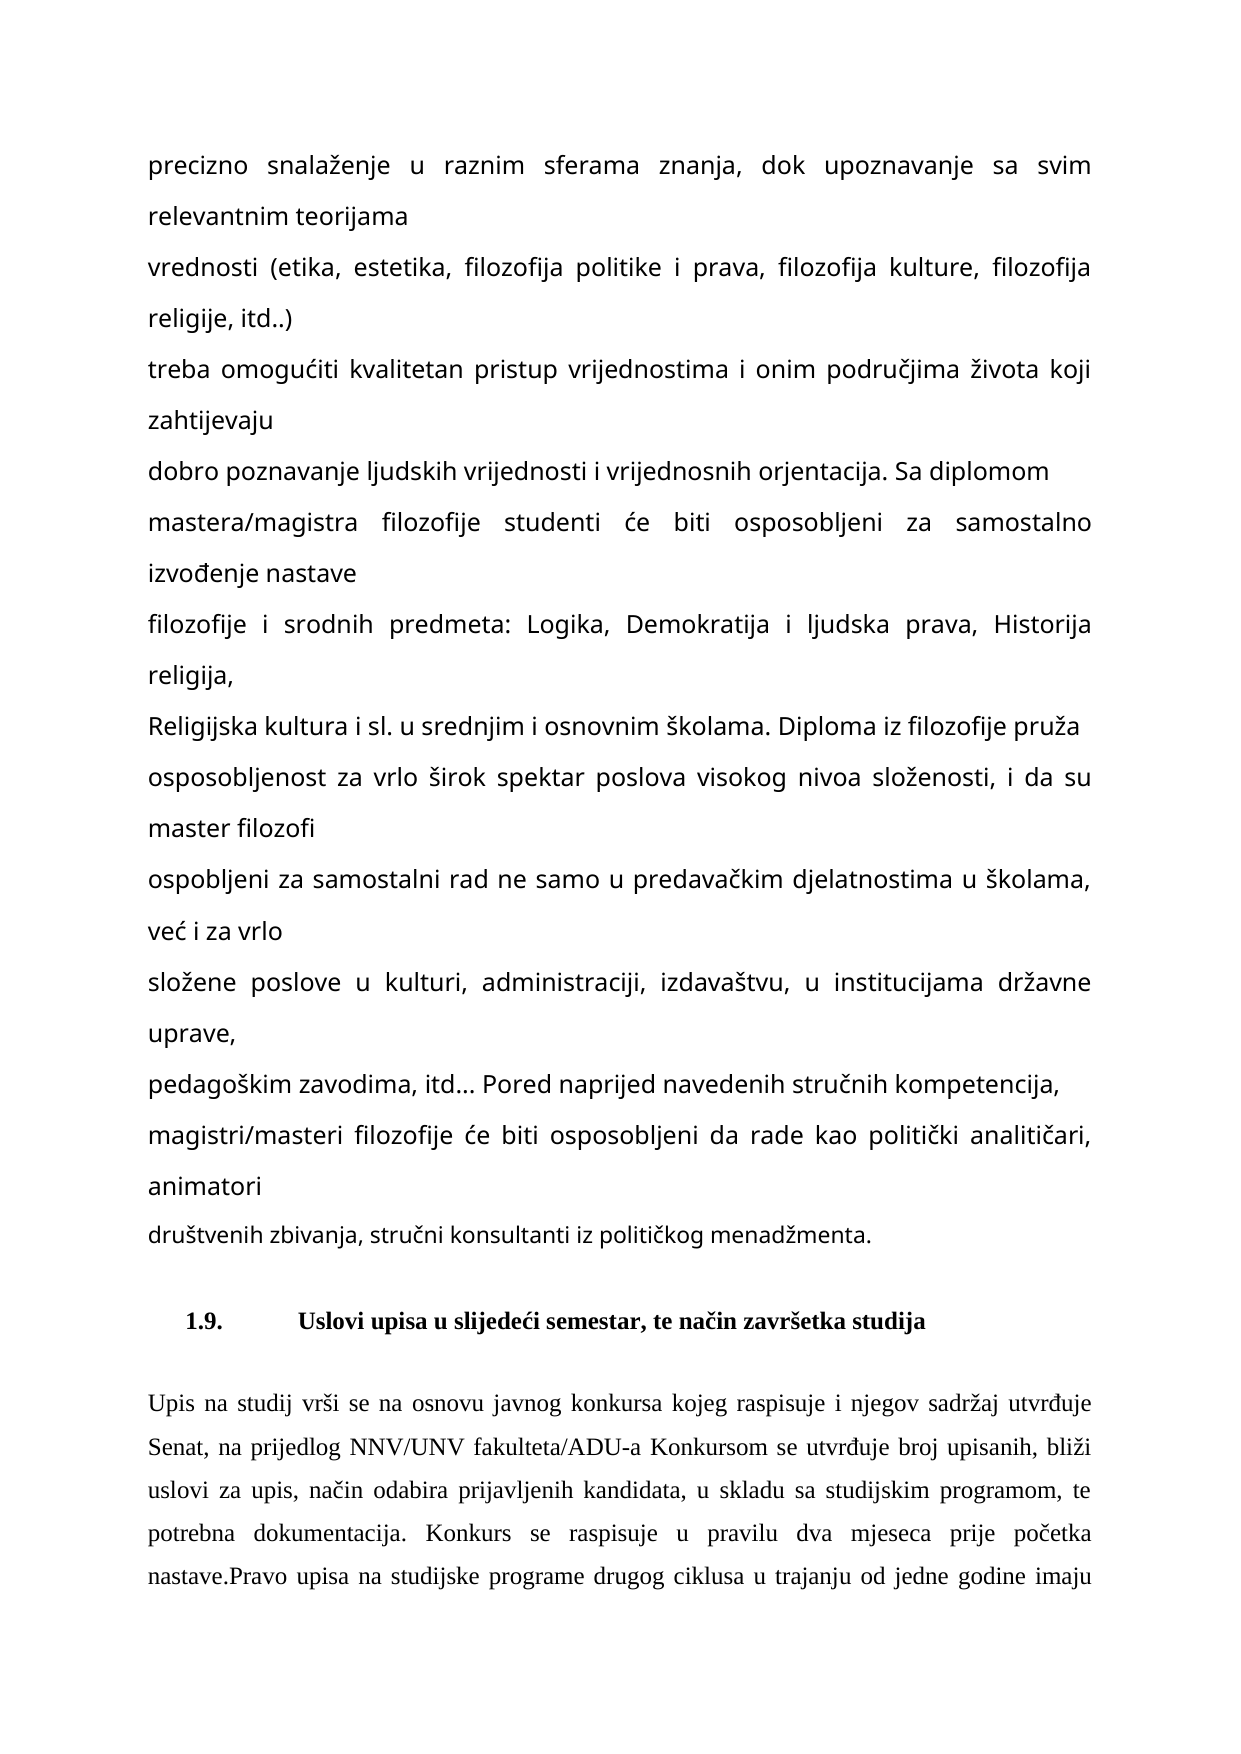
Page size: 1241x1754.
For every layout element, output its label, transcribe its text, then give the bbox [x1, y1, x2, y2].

text ospobljeni za samostalni rad ne samo u predavačkim djelatnostima u školama, već i za vrlo [148, 862, 1093, 947]
text magistri/masteri filozofije će biti osposobljeni da rade kao politički analitičari, animatori [148, 1117, 1093, 1202]
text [148, 1388, 1093, 1590]
text Religijska kultura i sl. u srednjim i osnovnim školama. Diploma iz filozofije pruža [148, 709, 1093, 743]
text precizno snalaženje u raznim sferama znanja, dok upoznavanje sa svim relevantnim teorijama [148, 148, 1093, 233]
text dobro poznavanje ljudskih vrijednosti i vrijednosnih orjentacija. Sa diplomom [148, 454, 1093, 488]
text složene poslove u kulturi, administraciji, izdavaštvu, u institucijama državne uprave, [148, 964, 1093, 1049]
text osposobljenost za vrlo širok spektar poslova visokog nivoa složenosti, i da su master filozofi [148, 760, 1093, 845]
list Uslovi upisa u slijedeći semestar, te način završetka studija [185, 1306, 1093, 1334]
text treba omogućiti kvalitetan pristup vrijednostima i onim područjima života koji zahtijevaju [148, 352, 1093, 437]
text društvenih zbivanja, stručni konsultanti iz političkog menadžmenta. [148, 1219, 1093, 1251]
text filozofije i srodnih predmeta: Logika, Demokratija i ljudska prava, Historija religija, [148, 607, 1093, 692]
text mastera/magistra filozofije studenti će biti osposobljeni za samostalno izvođenje nastave [148, 505, 1093, 590]
text vrednosti (etika, estetika, filozofija politike i prava, filozofija kulture, filozofija religije, itd..) [148, 250, 1093, 335]
text pedagoškim zavodima, itd... Pored naprijed navedenih stručnih kompetencija, [148, 1066, 1093, 1100]
